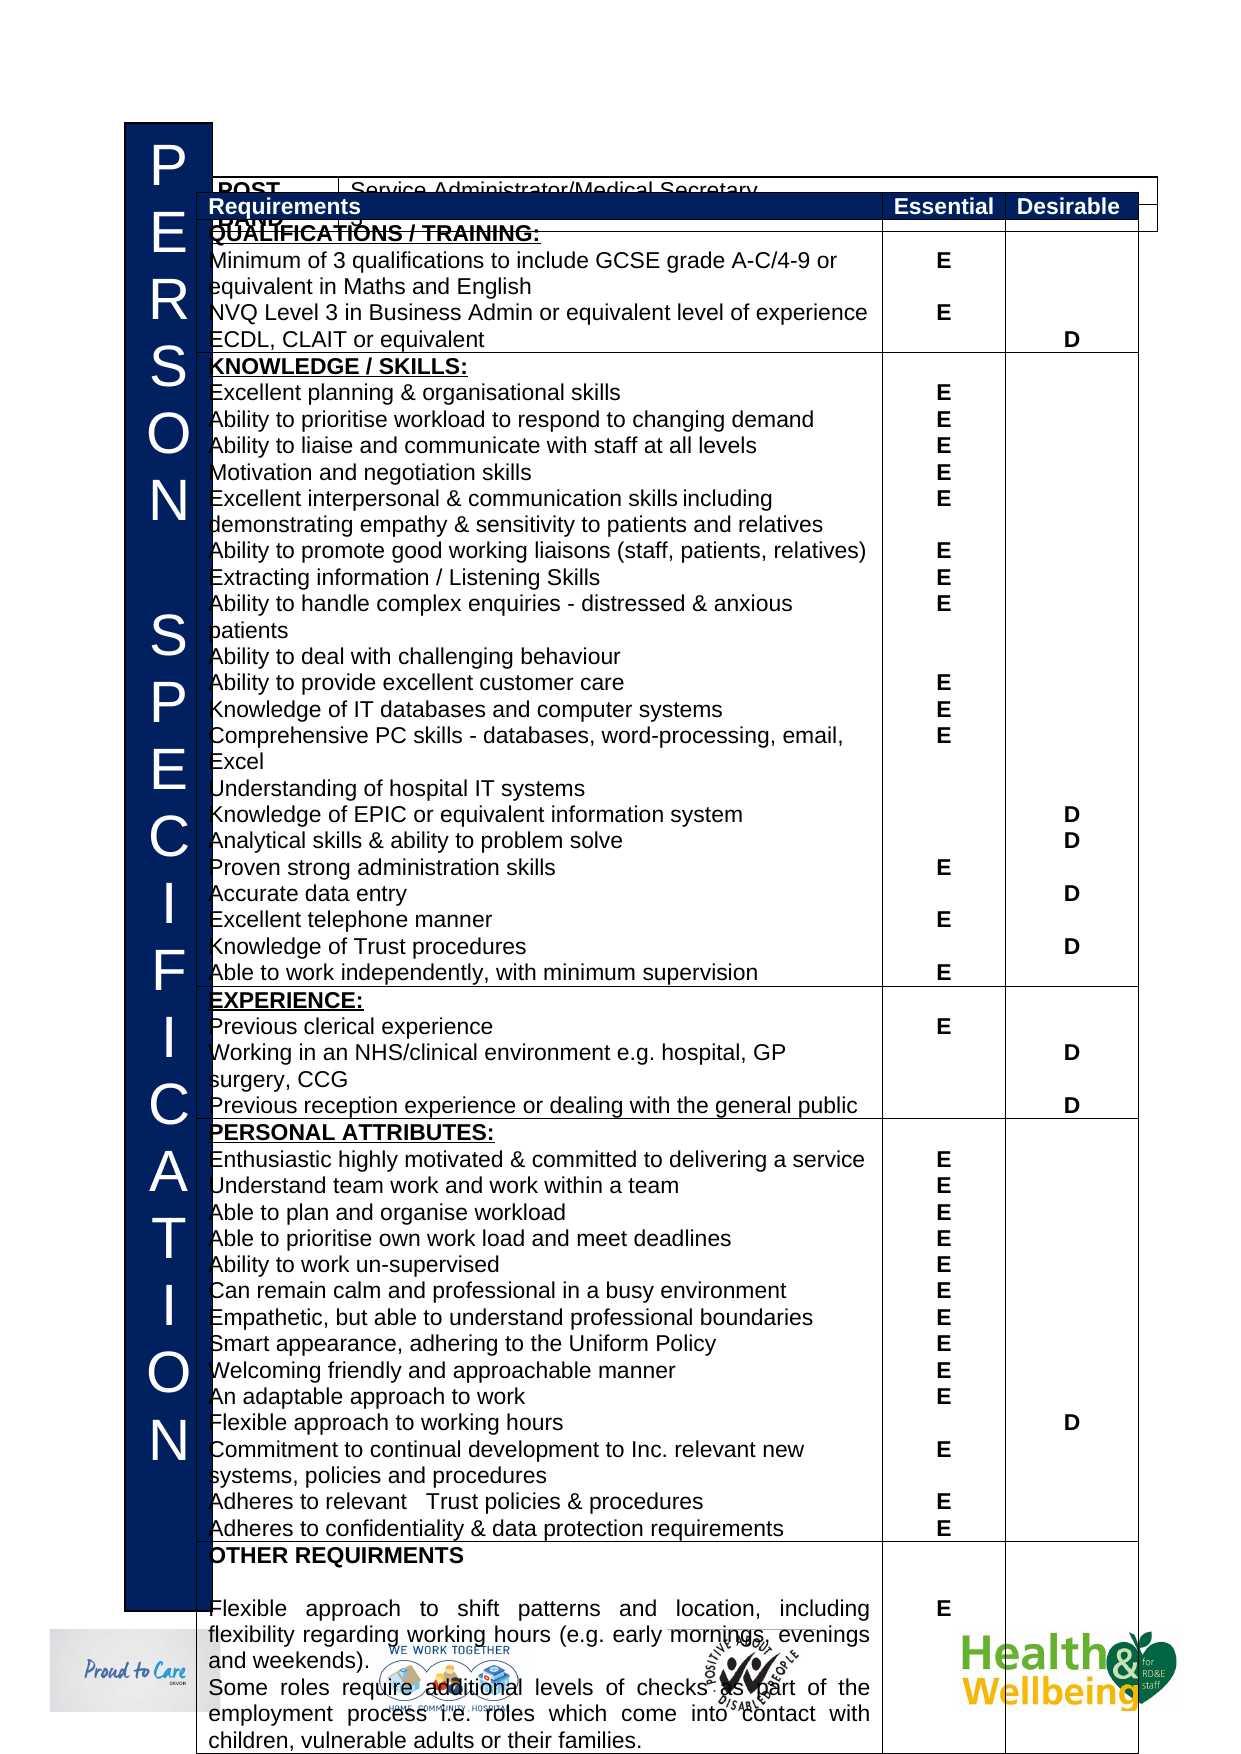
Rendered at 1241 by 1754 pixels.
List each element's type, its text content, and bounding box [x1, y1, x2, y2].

table_cell EXPERIENCE: Previous clerical experience Working in an NHS/clinical environment e.g. hospital, GP surgery, CCG Previous reception experience or dealing with the general public [197, 987, 882, 1118]
table_cell E E E E E E E E E E E E E [883, 1119, 1005, 1541]
table_header Requirements [197, 193, 882, 219]
table_cell 3 [1139, 205, 1157, 231]
table_cell D D [1006, 987, 1138, 1118]
table_cell E E E E E E E E E E E E E E [883, 353, 1005, 986]
table_header Essential [883, 193, 1005, 219]
table_cell KNOWLEDGE / SKILLS: Excellent planning & organisational skills Ability to prioritise workload to respond to changing demand Ability to liaise and communicate with staff at all levels Motivation and negotiation skills Excellent interpersonal & communication skills including demonstrating empathy & sensitivity to patients and relatives Ability to promote good working liaisons (staff, patients, relatives) Extracting information / Listening Skills Ability to handle complex enquiries - distressed & anxious patients Ability to deal with challenging behaviour Ability to provide excellent customer care Knowledge of IT databases and computer systems Comprehensive PC skills - databases, word-processing, email, Excel Understanding of hospital IT systems Knowledge of EPIC or equivalent information system Analytical skills & ability to problem solve Proven strong administration skills Accurate data entry Excellent telephone manner Knowledge of Trust procedures Able to work independently, with minimum supervision [197, 353, 882, 986]
table_cell D [1006, 220, 1138, 352]
table_cell E E [883, 220, 1005, 352]
picture [48, 1629, 196, 1711]
table_cell PERSONAL ATTRIBUTES: Enthusiastic highly motivated & committed to delivering a service Understand team work and work within a team Able to plan and organise workload Able to prioritise own work load and meet deadlines Ability to work un-supervised Can remain calm and professional in a busy environment Empathetic, but able to understand professional boundaries Smart appearance, adhering to the Uniform Policy Welcoming friendly and approachable manner An adaptable approach to work Flexible approach to working hours Commitment to continual development to Inc. relevant new systems, policies and procedures Adheres to relevant Trust policies & procedures Adheres to confidentiality & data protection requirements [197, 1119, 882, 1541]
table_cell D [1006, 1119, 1138, 1541]
table_cell E [883, 1542, 1005, 1753]
table_cell E [883, 987, 1005, 1118]
table_cell QUALIFICATIONS / TRAINING: Minimum of 3 qualifications to include GCSE grade A-C/4-9 or equivalent in Maths and English NVQ Level 3 in Business Admin or equivalent level of experience ECDL, CLAIT or equivalent [197, 220, 882, 352]
table_header Desirable [1006, 193, 1138, 219]
table_cell OTHER REQUIRMENTS Flexible approach to shift patterns and location, including flexibility regarding working hours (e.g. early mornings, evenings and weekends). Some roles require additional levels of checks as part of the employment process i.e. roles which come into contact with children, vulnerable adults or their families. [197, 1542, 882, 1753]
table_header Service Administrator/Medical Secretary [339, 178, 1157, 204]
table_cell D D D D [1006, 353, 1138, 986]
table_cell [1006, 1542, 1138, 1753]
table_header POST [213, 178, 338, 192]
